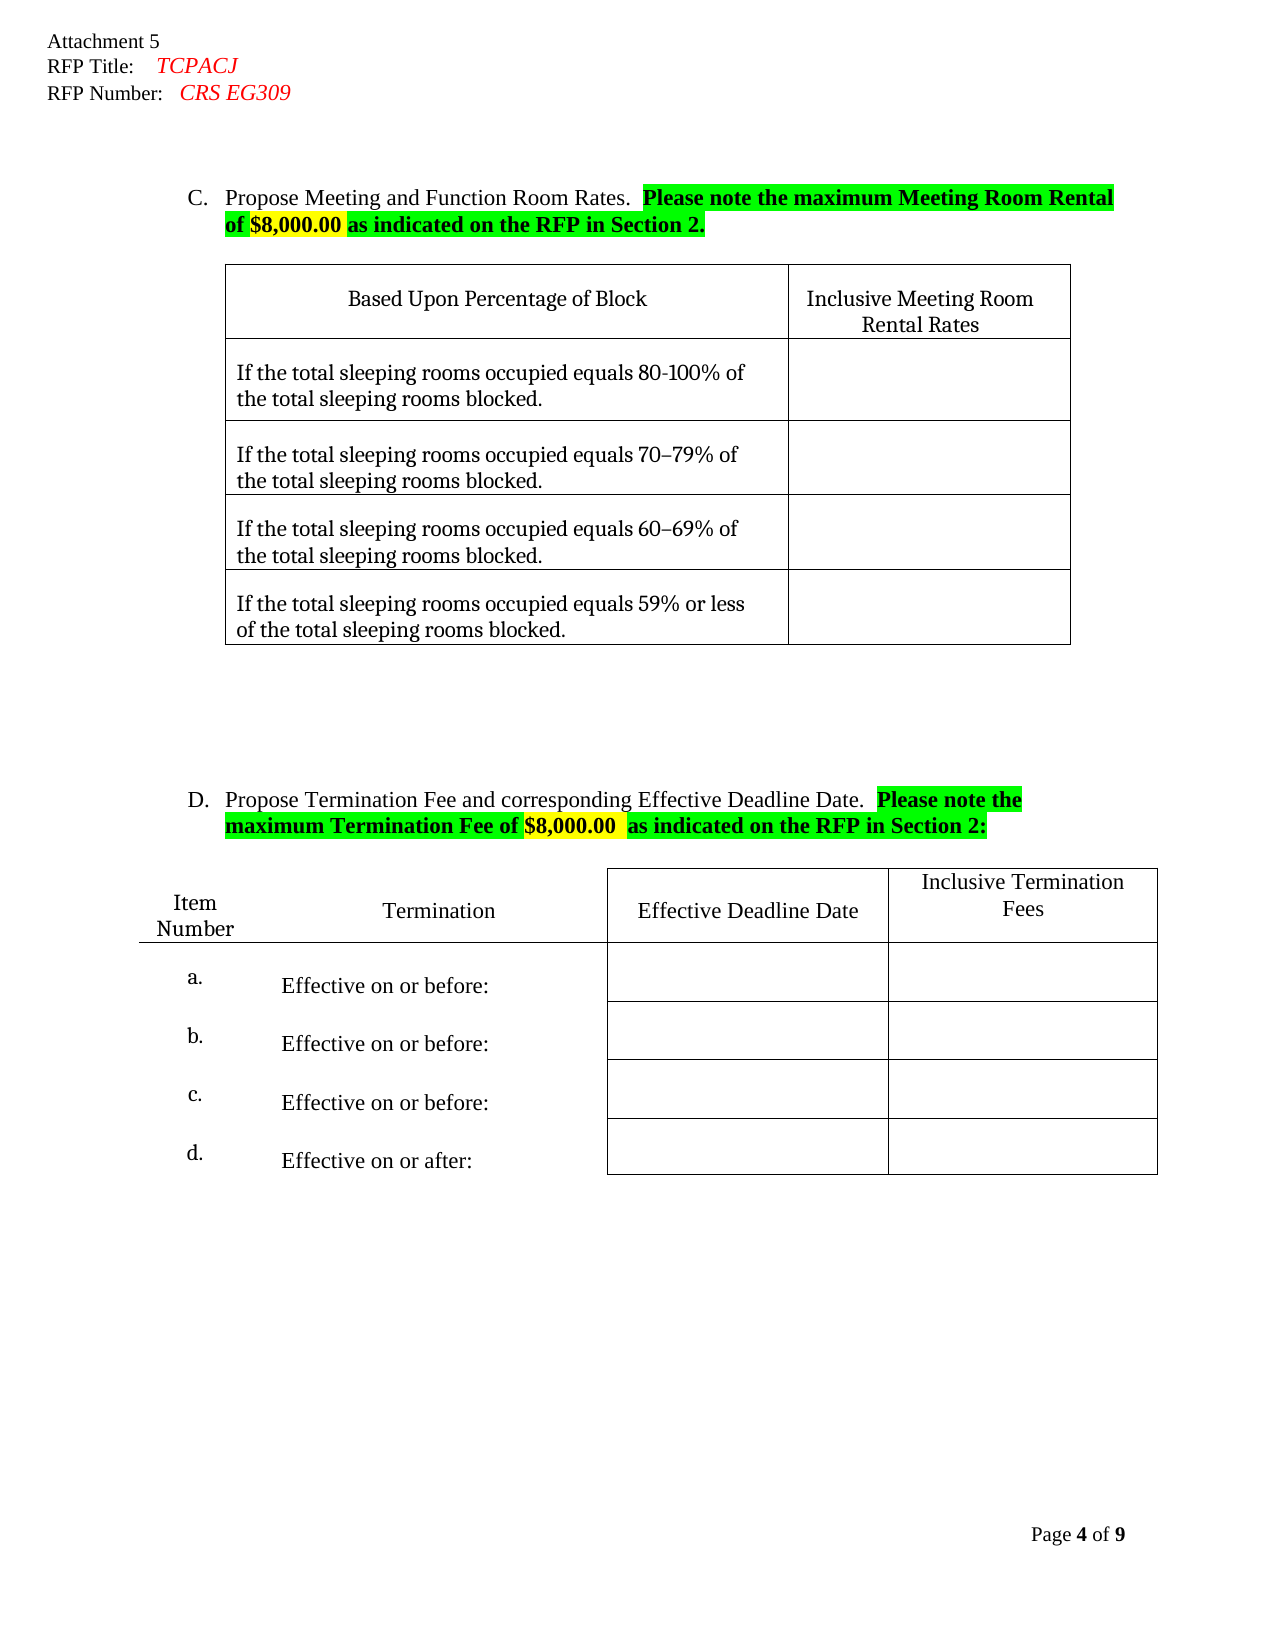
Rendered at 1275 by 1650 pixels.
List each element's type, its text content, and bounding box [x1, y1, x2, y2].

table_cell Effective on or before: [270, 943, 607, 1001]
table_header Item Number [139, 868, 270, 942]
table_cell [608, 1060, 888, 1118]
table_header Based Upon Percentage of Block [226, 265, 788, 338]
table_cell Effective on or before: [270, 1001, 607, 1059]
table_cell [889, 943, 1157, 1001]
table_cell a. [139, 943, 270, 1001]
table_cell c. [139, 1059, 270, 1118]
table_cell [789, 339, 1070, 420]
table_cell [789, 570, 1070, 643]
table_header Termination [270, 868, 607, 942]
table_cell [789, 421, 1070, 494]
table_cell If the total sleeping rooms occupied equals 70–79% of the total sleeping rooms blocked. [226, 421, 788, 494]
table_cell [889, 1060, 1157, 1118]
list Propose Termination Fee and corresponding Effective Deadline Date. Please note the maximum Termination Fee of $8,000.00 as indicated on the RFP in Section 2: [187, 786, 877, 839]
table_cell [608, 1119, 888, 1174]
list Propose Meeting and Function Room Rates. Please note the maximum Meeting Room Rental of $8,000.00 as indicated on the RFP in Section 2. [705, 184, 1125, 237]
table_cell d. [139, 1118, 270, 1174]
table_cell If the total sleeping rooms occupied equals 80-100% of the total sleeping rooms blocked. [226, 339, 788, 420]
table_cell [608, 943, 888, 1001]
table_cell b. [139, 1001, 270, 1059]
table_header Effective Deadline Date [608, 869, 888, 942]
table_cell [889, 1119, 1157, 1174]
table_cell Effective on or after: [270, 1118, 607, 1174]
table_header Inclusive Meeting Room Rental Rates [789, 265, 1070, 338]
table_cell If the total sleeping rooms occupied equals 60–69% of the total sleeping rooms blocked. [226, 495, 788, 569]
table_cell [608, 1002, 888, 1059]
table_cell Effective on or before: [270, 1059, 607, 1118]
table_cell If the total sleeping rooms occupied equals 59% or less of the total sleeping rooms blocked. [226, 570, 788, 643]
table_cell [889, 1002, 1157, 1059]
table_cell [789, 495, 1070, 569]
list Propose Meeting and Function Room Rates. Please note the maximum Meeting Room Rental of $8,000.00 as indicated on the RFP in Section 2. [187, 184, 643, 237]
table_header Inclusive Termination Fees [889, 869, 1157, 942]
